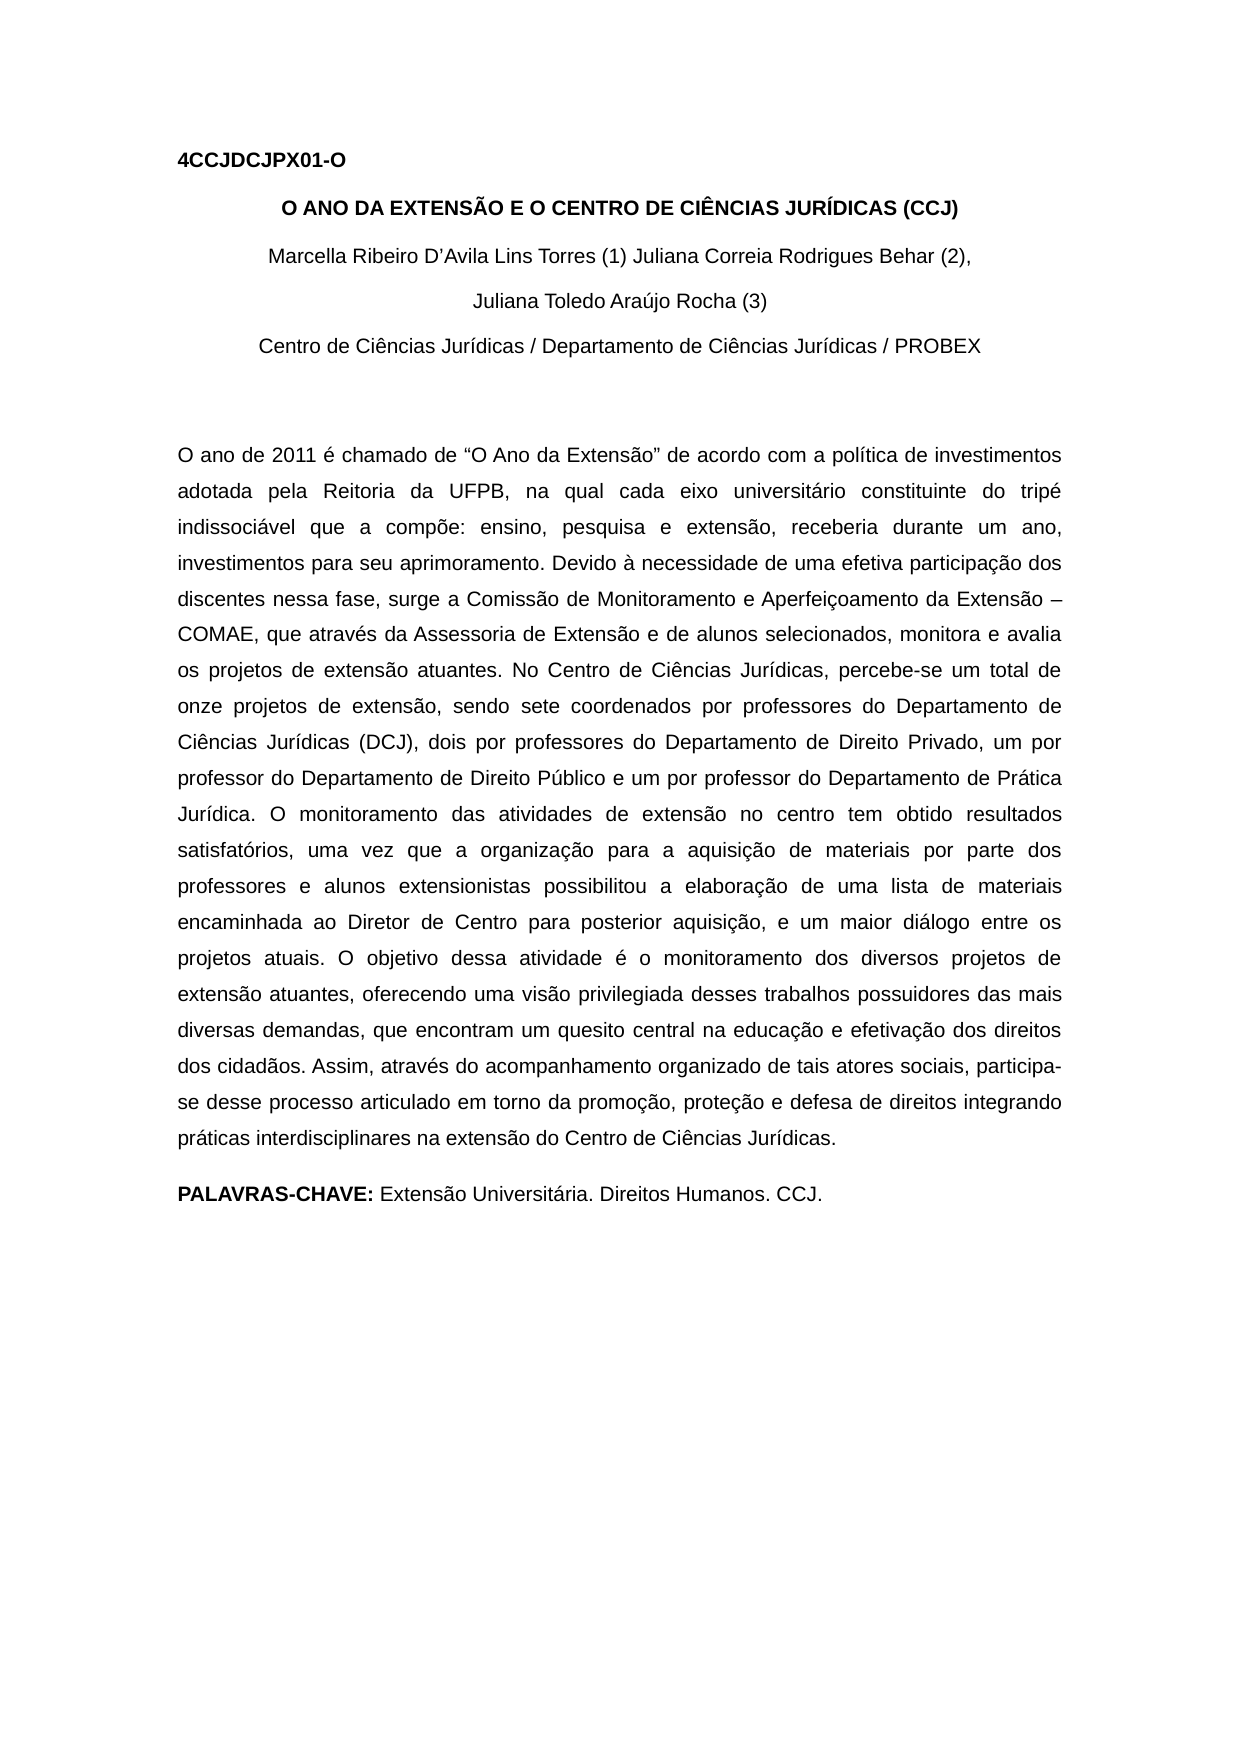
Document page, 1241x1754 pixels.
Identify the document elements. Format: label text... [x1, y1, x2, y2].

text O ano de 2011 é chamado de “O Ano da Extensão” de acordo com a política de investimentos adotada pela Reitoria da UFPB, na qual cada eixo universitário constituinte do tripé indissociável que a compõe: ensino, pesquisa e extensão, receberia durante um ano, investimentos para seu aprimoramento. Devido à necessidade de uma efetiva participação dos discentes nessa fase, surge a Comissão de Monitoramento e Aperfeiçoamento da Extensão –COMAE, que através da Assessoria de Extensão e de alunos selecionados, monitora e avalia os projetos de extensão atuantes. No Centro de Ciências Jurídicas, percebe-se um total de onze projetos de extensão, sendo sete coordenados por professores do Departamento de Ciências Jurídicas (DCJ), dois por professores do Departamento de Direito Privado, um por professor do Departamento de Direito Público e um por professor do Departamento de Prática Jurídica. O monitoramento das atividades de extensão no centro tem obtido resultados satisfatórios, uma vez que a organização para a aquisição de materiais por parte dos professores e alunos extensionistas possibilitou a elaboração de uma lista de materiais encaminhada ao Diretor de Centro para posterior aquisição, e um maior diálogo entre os projetos atuais. O objetivo dessa atividade é o monitoramento dos diversos projetos de extensão atuantes, oferecendo uma visão privilegiada desses trabalhos possuidores das mais diversas demandas, que encontram um quesito central na educação e efetivação dos direitos dos cidadãos. Assim, através do acompanhamento organizado de tais atores sociais, participa-se desse processo articulado em torno da promoção, proteção e defesa de direitos integrando práticas interdisciplinares na extensão do Centro de Ciências Jurídicas. [177, 443, 1063, 1149]
text Marcella Ribeiro D’Avila Lins Torres (1) Juliana Correia Rodrigues Behar (2), [177, 244, 1063, 268]
text 4CCJDCJPX01-O [177, 148, 1063, 172]
text Centro de Ciências Jurídicas / Departamento de Ciências Jurídicas / PROBEX [177, 334, 1063, 358]
text PALAVRAS-CHAVE: Extensão Universitária. Direitos Humanos. CCJ. [177, 1182, 1063, 1206]
text Juliana Toledo Araújo Rocha (3) [177, 289, 1063, 313]
text O ANO DA EXTENSÃO E O CENTRO DE CIÊNCIAS JURÍDICAS (CCJ) [177, 196, 1063, 220]
